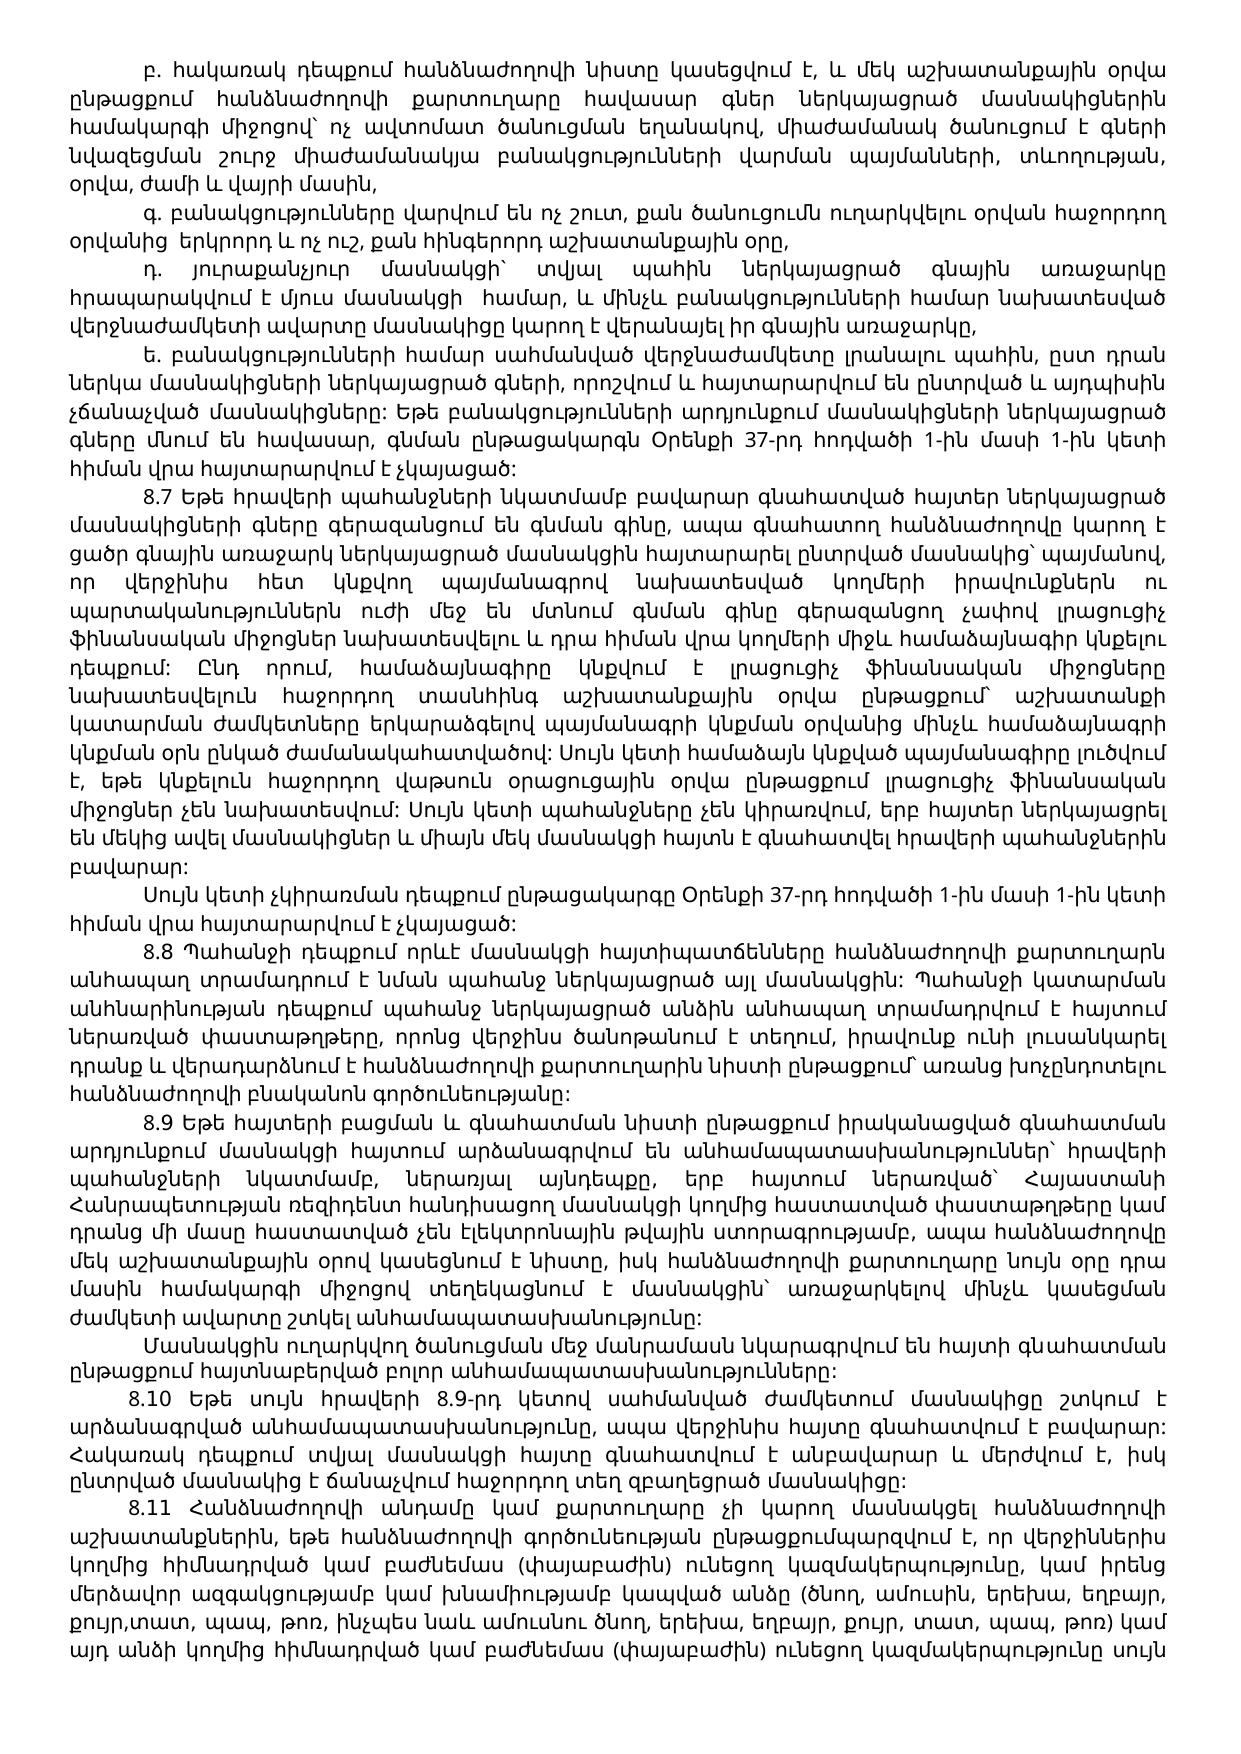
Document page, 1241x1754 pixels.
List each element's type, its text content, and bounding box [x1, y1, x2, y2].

text Սույն կետի չկիրառման դեպքում ընթացակարգը Օրենքի 37-րդ հոդվածի 1-ին մասի 1-ին կետի հիման վրա հայտարարվում է չկայացած: [69, 880, 1167, 937]
text 8.10 Եթե սույն հրավերի 8.9-րդ կետով սահմանված ժամկետում մասնակիցը շտկում է արձանագրված անհամապատասխանությունը, ապա վերջինիս հայտը գնահատվում է բավարար: Հակառակ դեպքում տվյալ մասնակցի հայտը գնահատվում է անբավարար և մերժվում է, իսկ ընտրված մասնակից է ճանաչվում հաջորդող տեղ զբաղեցրած մասնակիցը: [69, 1384, 1167, 1493]
text Մասնակցին ուղարկվող ծանուցման մեջ մանրամասն նկարագրվում են հայտի գնահատման ընթացքում հայտնաբերված բոլոր անհամապատասխանությունները: [69, 1331, 1167, 1384]
text բ. հակառակ դեպքում հանձնաժողովի նիստը կասեցվում է, և մեկ աշխատանքային օրվա ընթացքում հանձնաժողովի քարտուղարը հավասար գներ ներկայացրած մասնակիցներին համակարգի միջոցով՝ ոչ ավտոմատ ծանուցման եղանակով, միաժամանակ ծանուցում է գների նվազեցման շուրջ միաժամանակյա բանակցությունների վարման պայմանների, տևողության, օրվա, ժամի և վայրի մասին, [69, 56, 1167, 198]
text ե. բանակցությունների համար սահմանված վերջնաժամկետը լրանալու պահին, ըստ դրան ներկա մասնակիցների ներկայացրած գների, որոշվում և հայտարարվում են ընտրված և այդպիսին չճանաչված մասնակիցները: Եթե բանակցությունների արդյունքում մասնակիցների ներկայացրած գները մնում են հավասար, գնման ընթացակարգն Օրենքի 37-րդ հոդվածի 1-ին մասի 1-ին կետի հիման վրա հայտարարվում է չկայացած: [69, 340, 1167, 482]
text 8.7 Եթե հրավերի պահանջների նկատմամբ բավարար գնահատված հայտեր ներկայացրած մասնակիցների գները գերազանցում են գնման գինը, ապա գնահատող հանձնաժողովը կարող է ցածր գնային առաջարկ ներկայացրած մասնակցին հայտարարել ընտրված մասնակից՝ պայմանով, որ վերջինիս հետ կնքվող պայմանագրով նախատեսված կողմերի իրավունքներն ու պարտականություններն ուժի մեջ են մտնում գնման գինը գերազանցող չափով լրացուցիչ ֆինանսական միջոցներ նախատեսվելու և դրա հիման վրա կողմերի միջև համաձայնագիր կնքելու դեպքում: Ընդ որում, համաձայնագիրը կնքվում է լրացուցիչ ֆինանսական միջոցները նախատեսվելուն հաջորդող տասնհինգ աշխատանքային օրվա ընթացքում՝ աշխատանքի կատարման ժամկետները երկարաձգելով պայմանագրի կնքման օրվանից մինչև համաձայնագրի կնքման օրն ընկած ժամանակահատվածով: Սույն կետի համաձայն կնքված պայմանագիրը լուծվում է, եթե կնքելուն հաջորդող վաթսուն օրացուցային օրվա ընթացքում լրացուցիչ ֆինանսական միջոցներ չեն նախատեսվում: Սույն կետի պահանջները չեն կիրառվում, երբ հայտեր ներկայացրել են մեկից ավել մասնակիցներ և միայն մեկ մասնակցի հայտն է գնահատվել հրավերի պահանջներին բավարար: [69, 482, 1167, 880]
text դ. յուրաքանչյուր մասնակցի` տվյալ պահին ներկայացրած գնային առաջարկը հրապարակվում է մյուս մասնակցի համար, և մինչև բանակցությունների համար նախատեսված վերջնաժամկետի ավարտը մասնակիցը կարող է վերանայել իր գնային առաջարկը, [69, 254, 1167, 340]
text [69, 1493, 1167, 1664]
text 8.8 Պահանջի դեպքում որևէ մասնակցի հայտիպատճենները հանձնաժողովի քարտուղարն անհապաղ տրամադրում է նման պահանջ ներկայացրած այլ մասնակցին: Պահանջի կատարման անհնարինության դեպքում պահանջ ներկայացրած անձին անհապաղ տրամադրվում է հայտում ներառված փաստաթղթերը, որոնց վերջինս ծանոթանում է տեղում, իրավունք ունի լուսանկարել դրանք և վերադարձնում է հանձնաժողովի քարտուղարին նիստի ընթացքում՝ առանց խոչընդոտելու հանձնաժողովի բնականոն գործունեությանը: [69, 937, 1167, 1108]
text գ. բանակցությունները վարվում են ոչ շուտ, քան ծանուցումն ուղարկվելու օրվան հաջորդող օրվանից երկրորդ և ոչ ուշ, քան հինգերորդ աշխատանքային օրը, [69, 198, 1167, 254]
text 8.9 Եթե հայտերի բացման և գնահատման նիստի ընթացքում իրականացված գնահատման արդյունքում մասնակցի հայտում արձանագրվում են անհամապատասխանություններ՝ հրավերի պահանջների նկատմամբ, ներառյալ այնդեպքը, երբ հայտում ներառված՝ Հայաստանի Հանրապետության ռեզիդենտ հանդիսացող մասնակցի կողմից հաստատված փաստաթղթերը կամ դրանց մի մասը հաստատված չեն էլեկտրոնային թվային ստորագրությամբ, ապա հանձնաժողովը մեկ աշխատանքային օրով կասեցնում է նիստը, իսկ հանձնաժողովի քարտուղարը նույն օրը դրա մասին համակարգի միջոցով տեղեկացնում է մասնակցին՝ առաջարկելով մինչև կասեցման ժամկետի ավարտը շտկել անհամապատասխանությունը: [69, 1108, 1167, 1331]
